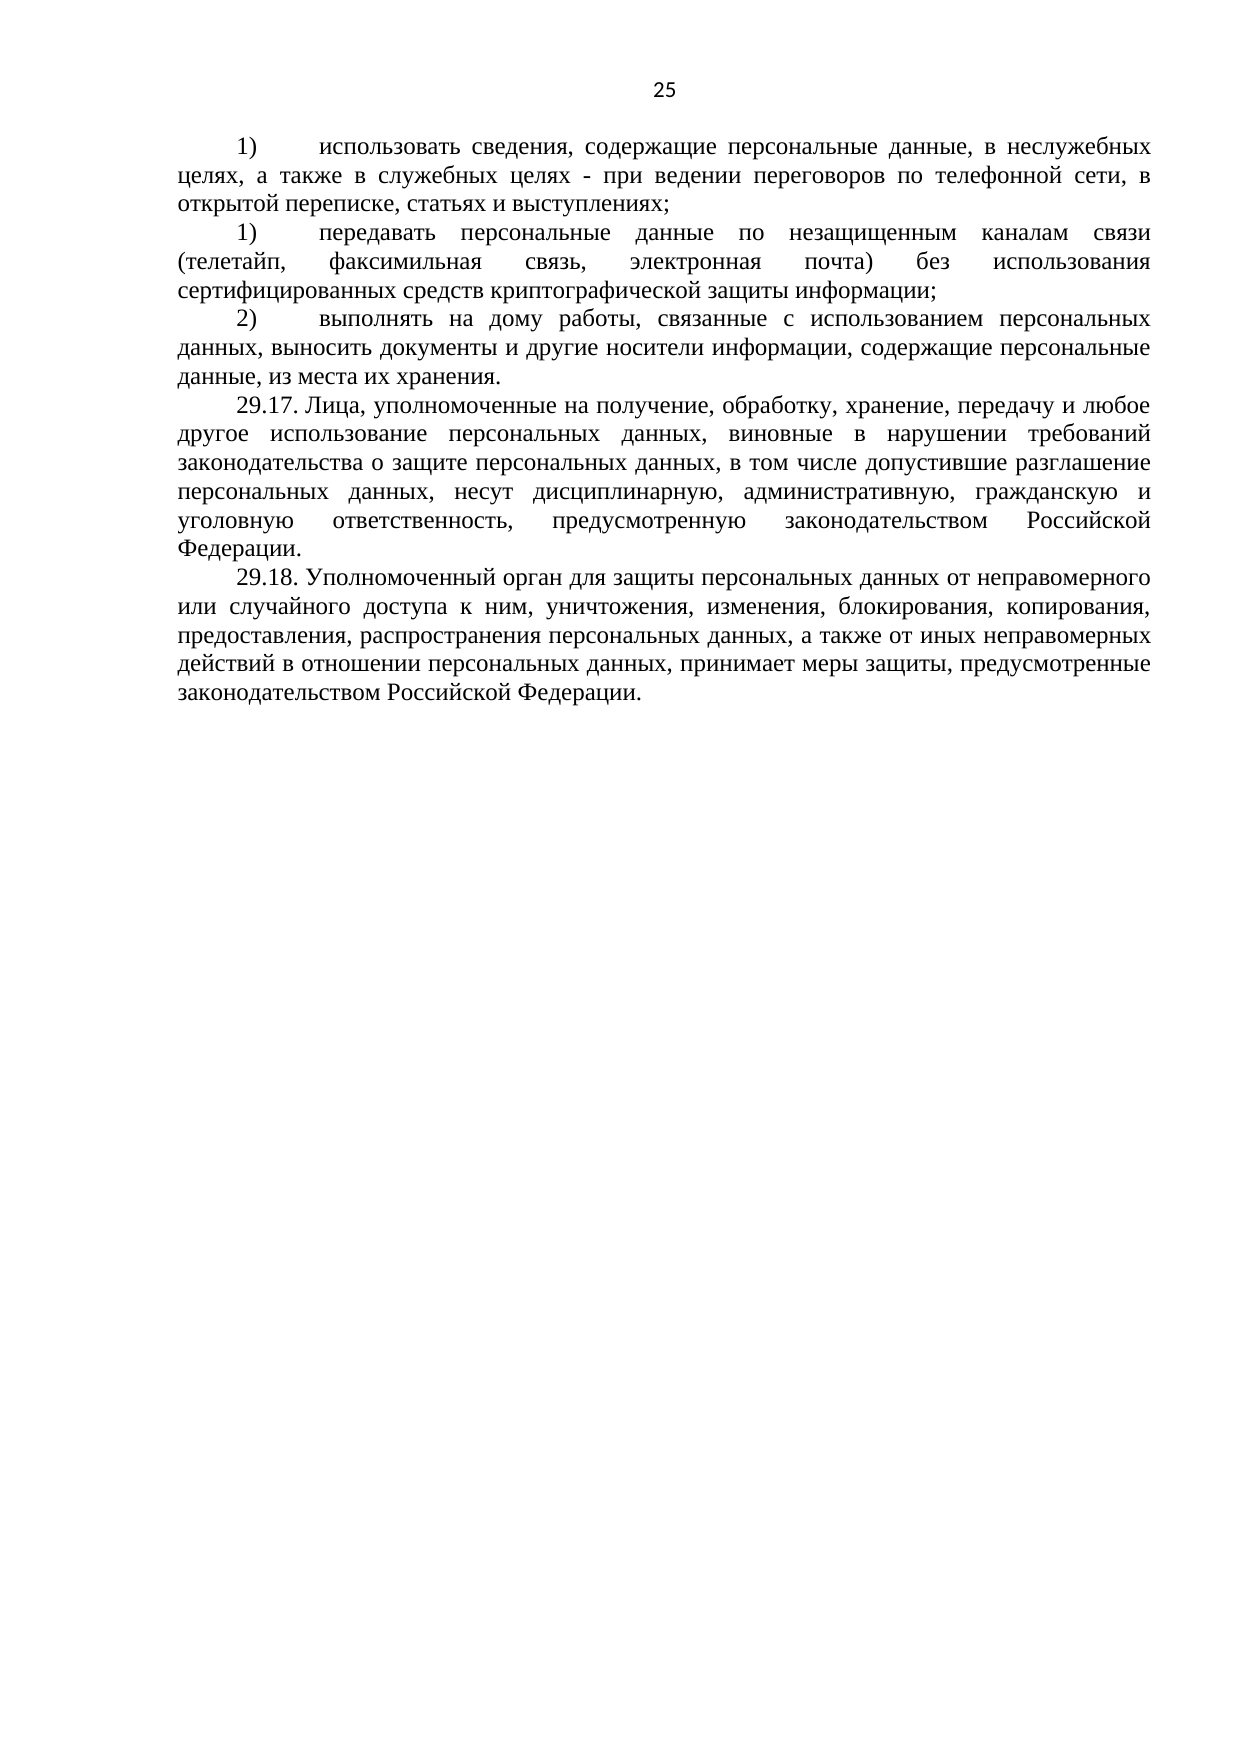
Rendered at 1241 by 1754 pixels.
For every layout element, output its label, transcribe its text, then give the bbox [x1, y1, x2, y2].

text выполнять на дому работы, связанные с использованием персональных данных, выносить документы и другие носители информации, содержащие персональные данные, из места их хранения. [177, 303, 1152, 390]
list 29.18. Уполномоченный орган для защиты персональных данных от неправомерного или случайного доступа к ним, уничтожения, изменения, блокирования, копирования, предоставления, распространения персональных данных, а также от иных неправомерных действий в отношении персональных данных, принимает меры защиты, предусмотренные законодательством Российской Федерации. [177, 562, 1152, 706]
list использовать сведения, содержащие персональные данные, в неслужебных целях, а также в служебных целях - при ведении переговоров по телефонной сети, в открытой переписке, статьях и выступлениях; [177, 131, 1152, 217]
text передавать персональные данные по незащищенным каналам связи (телетайп, факсимильная связь, электронная почта) без использования сертифицированных средств криптографической защиты информации; [177, 217, 1152, 303]
list 29.17. Лица, уполномоченные на получение, обработку, хранение, передачу и любое другое использование персональных данных, виновные в нарушении требований законодательства о защите персональных данных, в том числе допустившие разглашение персональных данных, несут дисциплинарную, административную, гражданскую и уголовную ответственность, предусмотренную законодательством Российской Федерации. [177, 390, 1152, 562]
